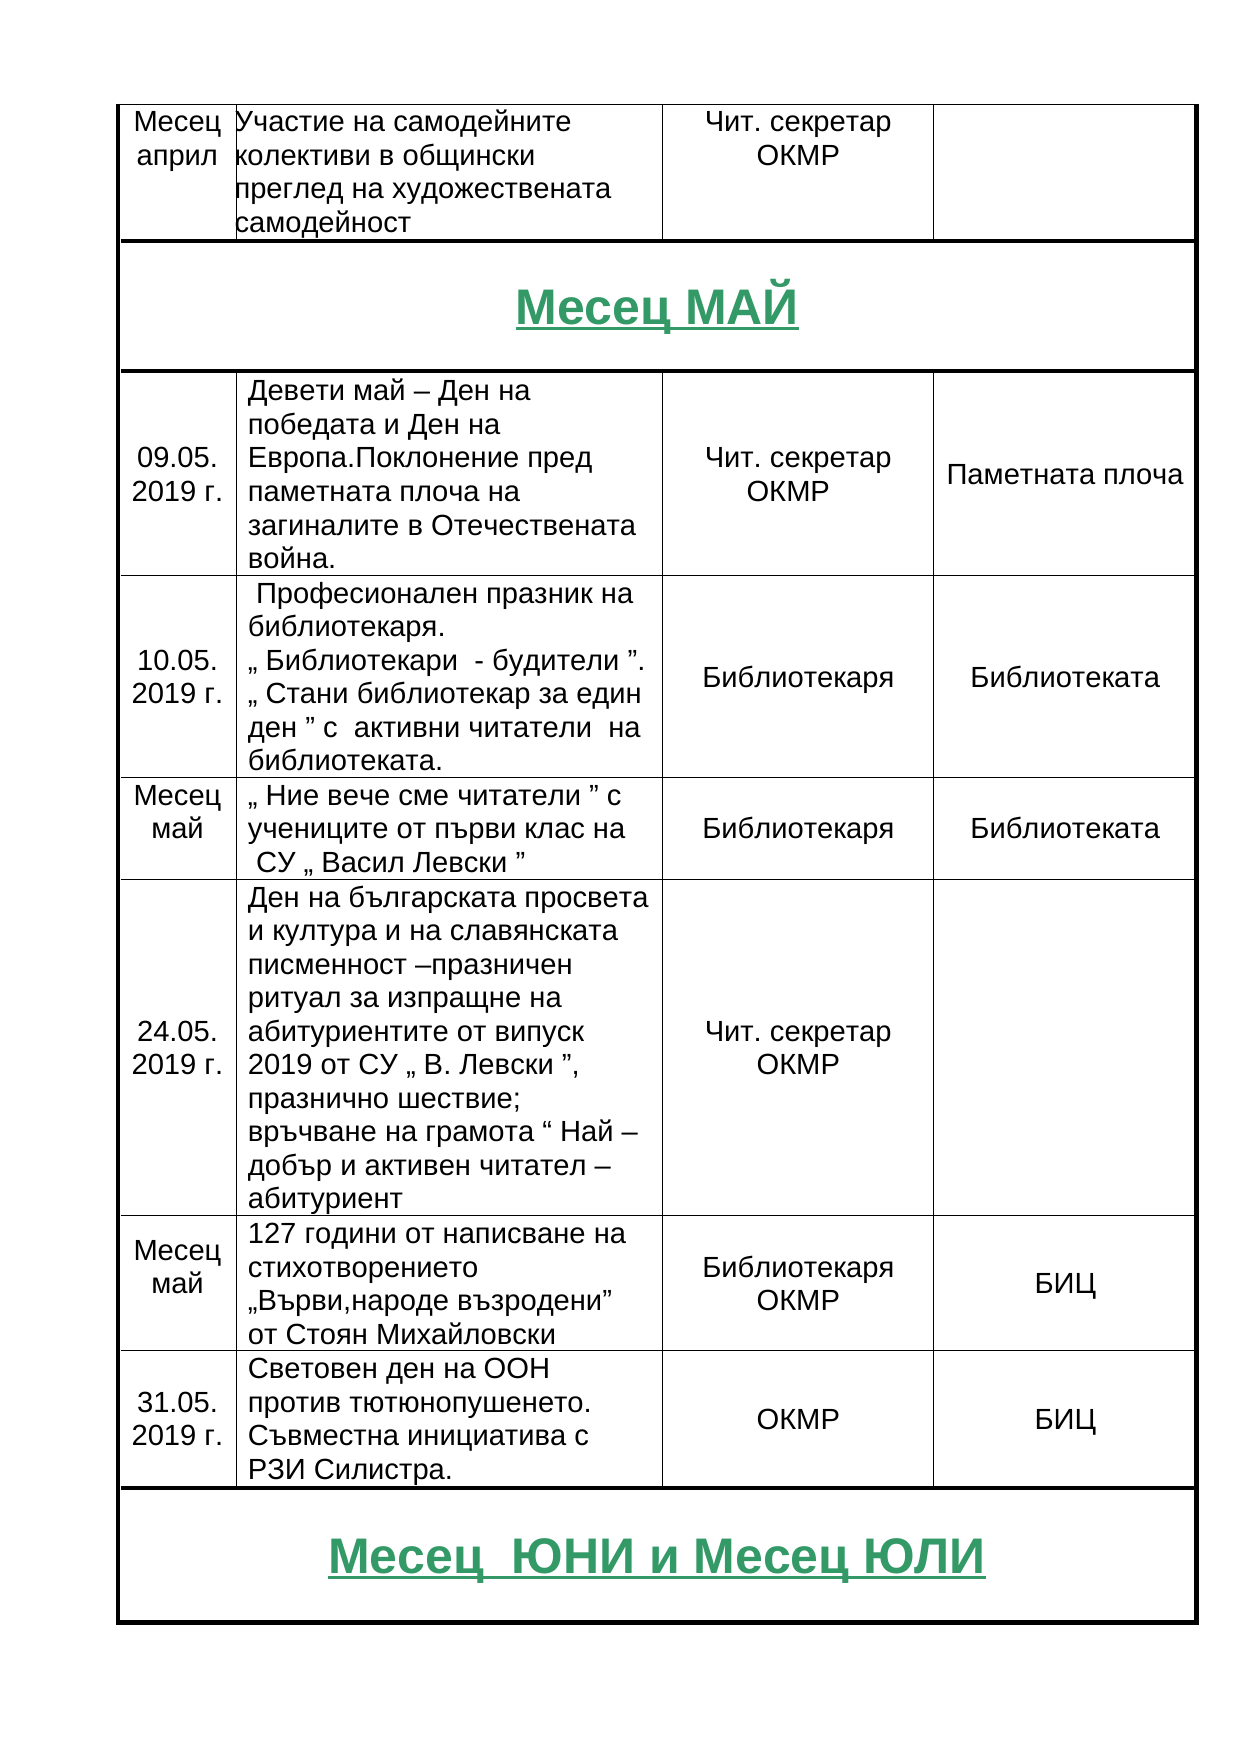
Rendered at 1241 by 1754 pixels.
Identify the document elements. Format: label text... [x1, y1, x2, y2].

table_cell 10.05. 2019 г. [120, 576, 236, 777]
table_cell Девети май – Ден на победата и Ден на Европа.Поклонение пред паметната плоча на загиналите в Отечествената война. [237, 373, 662, 575]
table_cell Чит. секретар ОКМР [663, 105, 933, 239]
table_cell Месец ЮНИ и Месец ЮЛИ [120, 1487, 1194, 1620]
table_cell Библиотекаря [663, 576, 933, 777]
table_cell Библиотеката [934, 576, 1194, 777]
table_cell 127 години от написване на стихотворението „Върви,народе възродени” от Стоян Михайловски [237, 1216, 662, 1350]
table_cell [934, 880, 1194, 1215]
table_cell Месец МАЙ [120, 240, 1194, 369]
table_cell БИЦ [934, 1216, 1194, 1350]
table_cell Световен ден на ООН против тютюнопушенето. Съвместна инициатива с РЗИ Силистра. [237, 1351, 662, 1486]
table_cell 09.05. 2019 г. [120, 370, 236, 575]
table_cell ОКМР [663, 1351, 933, 1486]
table_cell Чит. секретар ОКМР [663, 373, 933, 575]
table_cell Чит. секретар ОКМР [663, 880, 933, 1215]
table_cell Професионален празник на библиотекаря. „ Библиотекари - будители ”. „ Стани библиотекар за един ден ” с активни читатели на библиотеката. [237, 576, 662, 777]
table_cell „ Ние вече сме читатели ” с учениците от първи клас на СУ „ Васил Левски ” [237, 778, 662, 879]
table_cell 31.05.2019 г. [120, 1351, 236, 1486]
table_cell [934, 105, 1194, 239]
table_cell Месец май [120, 1216, 236, 1350]
table_cell Библиотекаря [663, 778, 933, 879]
table_cell Участие на самодейните колективи в общински преглед на художествената самодейност [237, 105, 662, 239]
table_cell Библиотекаря ОКМР [663, 1216, 933, 1350]
table_cell Месец април [120, 105, 236, 239]
table_cell Месец май [120, 778, 236, 879]
table_cell Паметната плоча [934, 373, 1194, 575]
table_cell Ден на българската просвета и култура и на славянската писменност –празничен ритуал за изпращне на абитуриентите от випуск 2019 от СУ „ В. Левски ”, празнично шествие; връчване на грамота “ Най – добър и активен читател – абитуриент [237, 880, 662, 1215]
table_cell БИЦ [934, 1351, 1194, 1486]
table_cell 24.05. 2019 г. [120, 880, 236, 1215]
table_cell Библиотеката [934, 778, 1194, 879]
